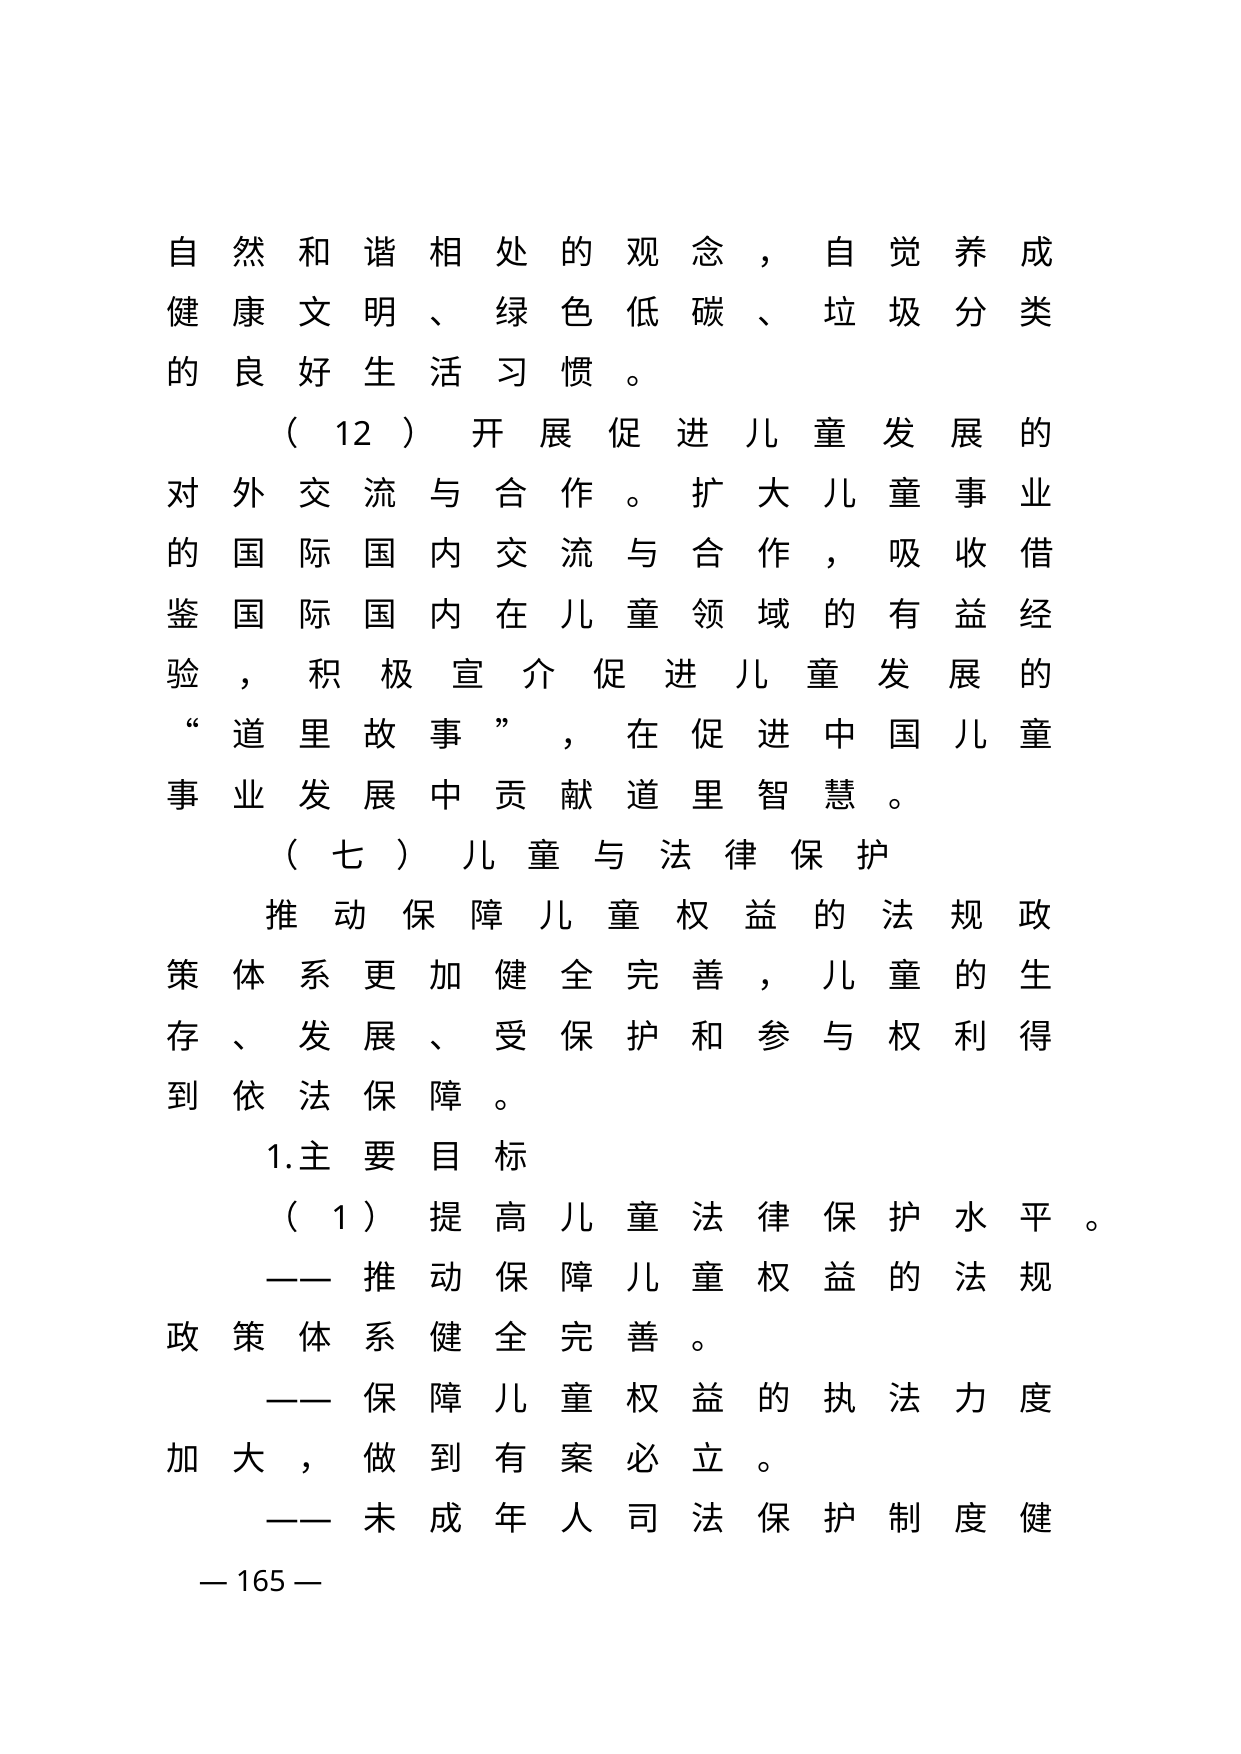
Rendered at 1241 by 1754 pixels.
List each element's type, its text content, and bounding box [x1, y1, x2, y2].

text （1）提高儿童法律保护水平。 [167, 1184, 1085, 1245]
text 推动保障儿童权益的法规政策体系更加健全完善，儿童的生存、发展、受保护和参与权利得到依法保障。 [167, 883, 1085, 1124]
text 1.主要目标 [167, 1124, 1085, 1184]
text （12）开展促进儿童发展的对外交流与合作。扩大儿童事业的国际国内交流与合作，吸收借鉴国际国内在儿童领域的有益经验，积极宣介促进儿童发展的“道里故事”，在促进中国儿童事业发展中贡献道里智慧。 [167, 400, 1085, 823]
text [167, 219, 1085, 400]
text ——保障儿童权益的执法力度加大，做到有案必立。 [167, 1365, 1085, 1486]
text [167, 1486, 1085, 1546]
text ——推动保障儿童权益的法规政策体系健全完善。 [167, 1245, 1085, 1365]
text （七）儿童与法律保护 [167, 823, 1085, 883]
